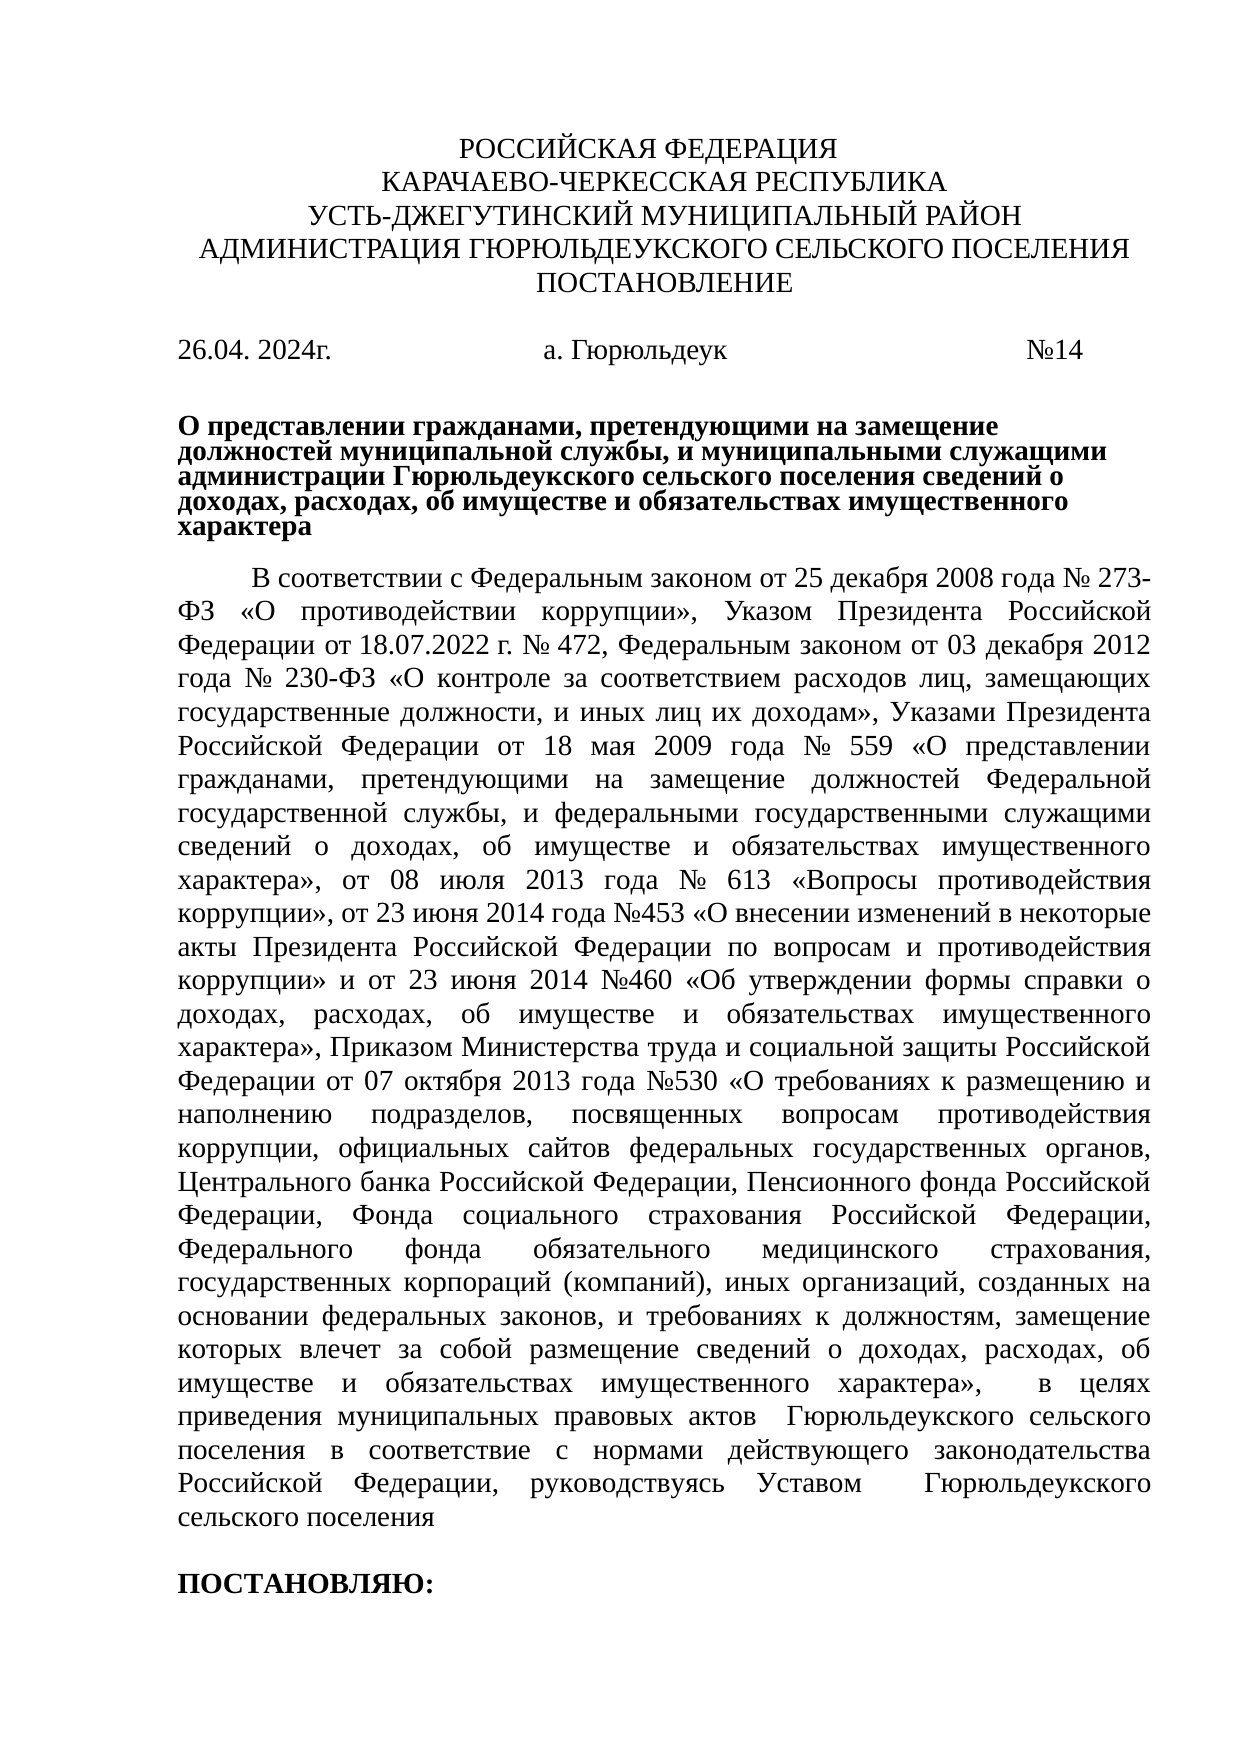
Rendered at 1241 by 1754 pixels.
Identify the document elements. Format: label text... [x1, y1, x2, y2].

text В соответствии с Федеральным законом от № 273-ФЗ «О противодействии коррупции», Указом Президента Российской Федерации от 18.07.2022 г. № 472, Федеральным законом от № 230-ФЗ «О контроле за соответствием расходов лиц, замещающих государственные должности, и иных лиц их доходам», Указами Президента Российской Федерации от № 559 «О представлении гражданами, претендующими на замещение должностей Федеральной государственной службы, и федеральными государственными служащими сведений о доходах, об имуществе и обязательствах имущественного характера», от № 613 «Вопросы противодействия коррупции», от №453 «О внесении изменений в некоторые акты Президента Российской Федерации по вопросам и противодействия коррупции» и от №460 «Об утверждении формы справки о доходах, расходах, об имуществе и обязательствах имущественного характера», Приказом Министерства труда и социальной защиты Российской Федерации от №530 «О требованиях к размещению и наполнению подразделов, посвященных вопросам противодействия коррупции, официальных сайтов федеральных государственных органов, Центрального банка Российской Федерации, Пенсионного фонда Российской Федерации, Фонда социального страхования Российской Федерации, Федерального фонда обязательного медицинского страхования, государственных корпораций (компаний), иных организаций, созданных на основании федеральных законов, и требованиях к должностям, замещение которых влечет за собой размещение сведений о доходах, расходах, об имуществе и обязательствах имущественного характера», в целях приведения муниципальных правовых актов Гюрюльдеукского сельского поселения в соответствие с нормами действующего законодательства Российской Федерации, руководствуясь Уставом Гюрюльдеукского сельского поселения [177, 560, 1152, 1533]
text УСТЬ-ДЖЕГУТИНСКИЙ МУНИЦИПАЛЬНЫЙ РАЙОН [177, 198, 1152, 232]
text РОССИЙСКАЯ ФЕДЕРАЦИЯ [177, 131, 1152, 164]
text ПОСТАНОВЛЕНИЕ [177, 265, 1152, 299]
text АДМИНИСТРАЦИЯ ГЮРЮЛЬДЕУКСКОГО СЕЛЬСКОГО ПОСЕЛЕНИЯ [177, 232, 1152, 265]
text О представлении гражданами, претендующими на замещение должностей муниципальной службы, и муниципальными служащими администрации Гюрюльдеукского сельского поселения сведений о доходах, расходах, об имуществе и обязательствах имущественного характера [177, 416, 1152, 541]
text КАРАЧАЕВО-ЧЕРКЕССКАЯ РЕСПУБЛИКА [177, 164, 1152, 198]
text 26.04. 2024г. а. Гюрюльдеук №14 [177, 332, 1152, 366]
text ПОСТАНОВЛЯЮ: [177, 1566, 1152, 1600]
